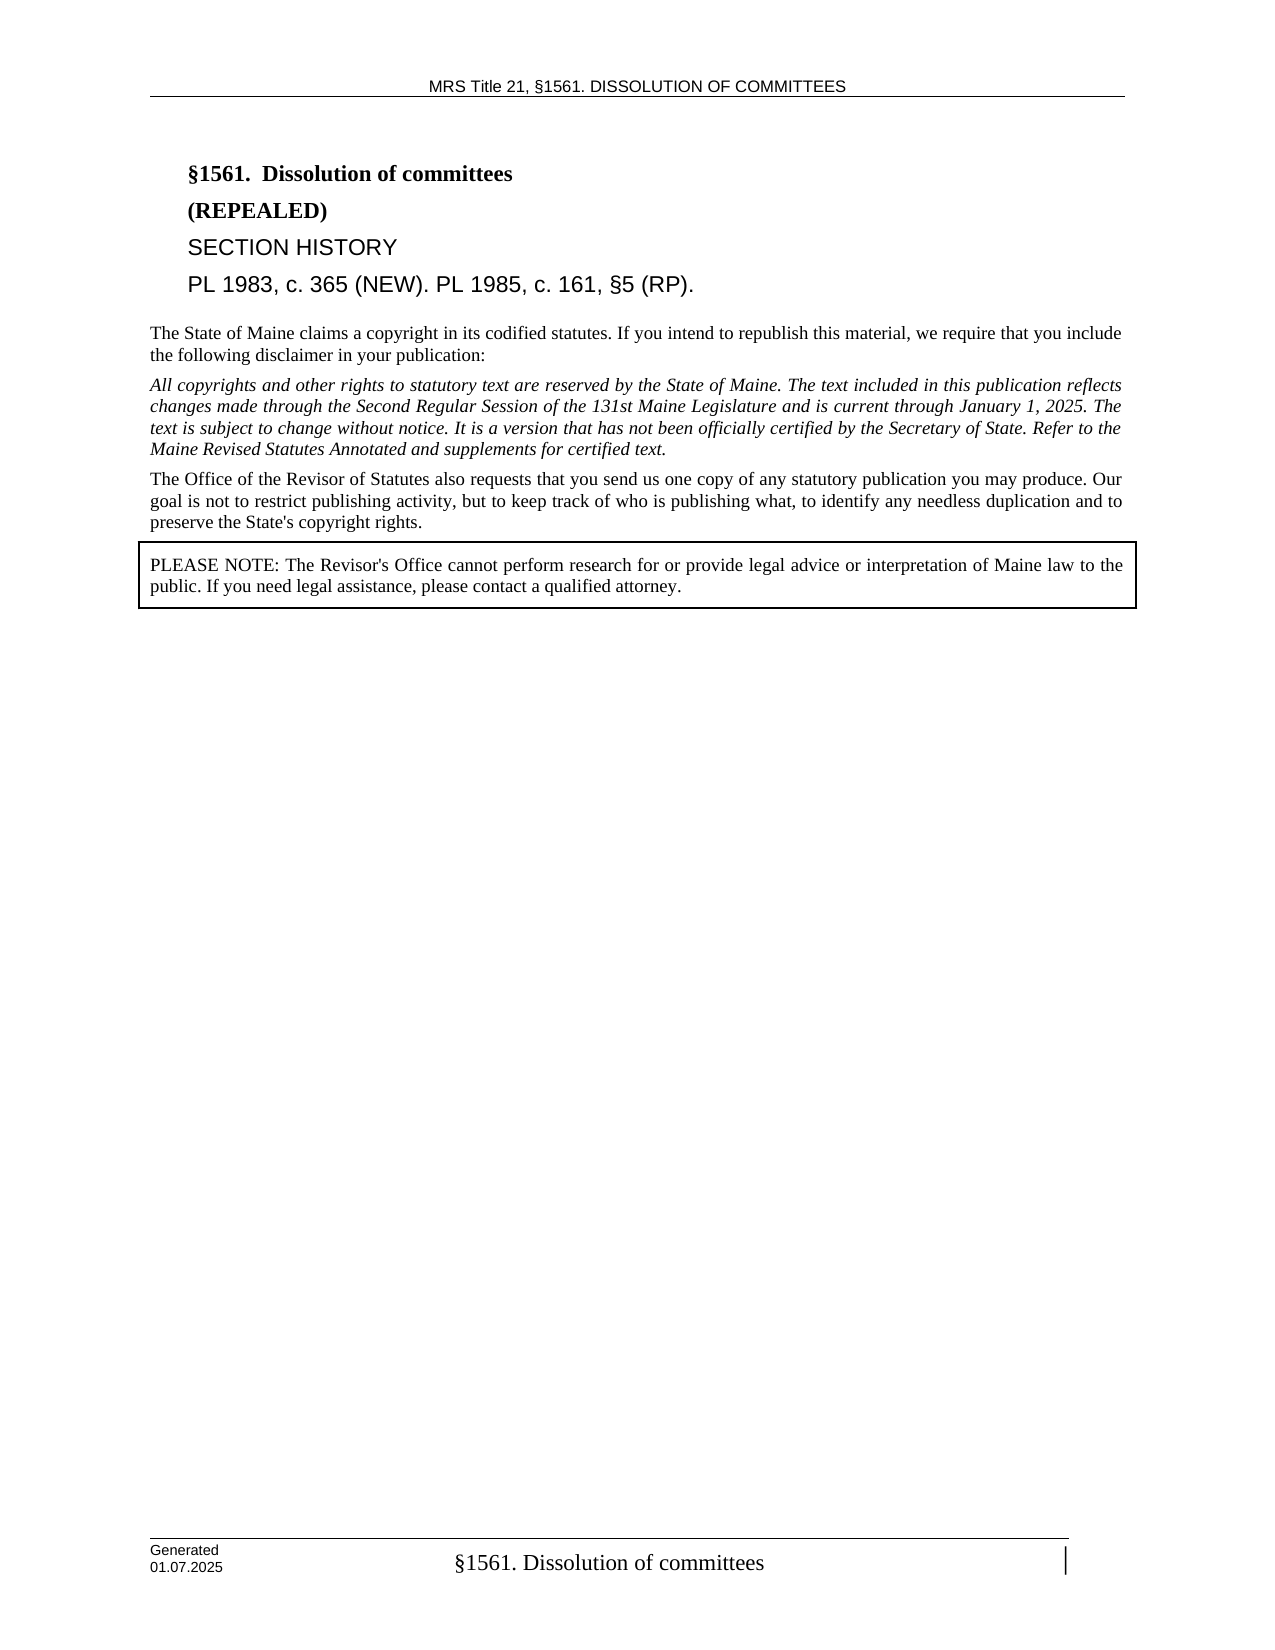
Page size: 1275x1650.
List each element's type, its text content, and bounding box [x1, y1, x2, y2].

text The Office of the Revisor of Statutes also requests that you send us one copy of any statutory publication you may produce. Our goal is not to restrict publishing activity, but to keep track of who is publishing what, to identify any needless duplication and to preserve the State's copyright rights. [150, 468, 1125, 533]
text The State of Maine claims a copyright in its codified statutes. If you intend to republish this material, we require that you include the following disclaimer in your publication: [150, 322, 1125, 365]
text (REPEALED) [187, 197, 1125, 223]
text PL 1983, c. 365 (NEW). PL 1985, c. 161, §5 (RP). [187, 271, 1125, 297]
text SECTION HISTORY [187, 234, 1125, 260]
text §1561. Dissolution of committees [187, 160, 1125, 187]
text PLEASE NOTE: The Revisor's Office cannot perform research for or provide legal advice or interpretation of Maine law to the public. If you need legal assistance, please contact a qualified attorney. [140, 543, 1135, 607]
text All copyrights and other rights to statutory text are reserved by the State of Maine. The text included in this publication reflects changes made through the Second Regular Session of the 131st Maine Legislature and is current through January 1, 2025 . The text is subject to change without notice. It is a version that has not been officially certified by the Secretary of State. Refer to the Maine Revised Statutes Annotated and supplements for certified text. [150, 373, 1125, 460]
